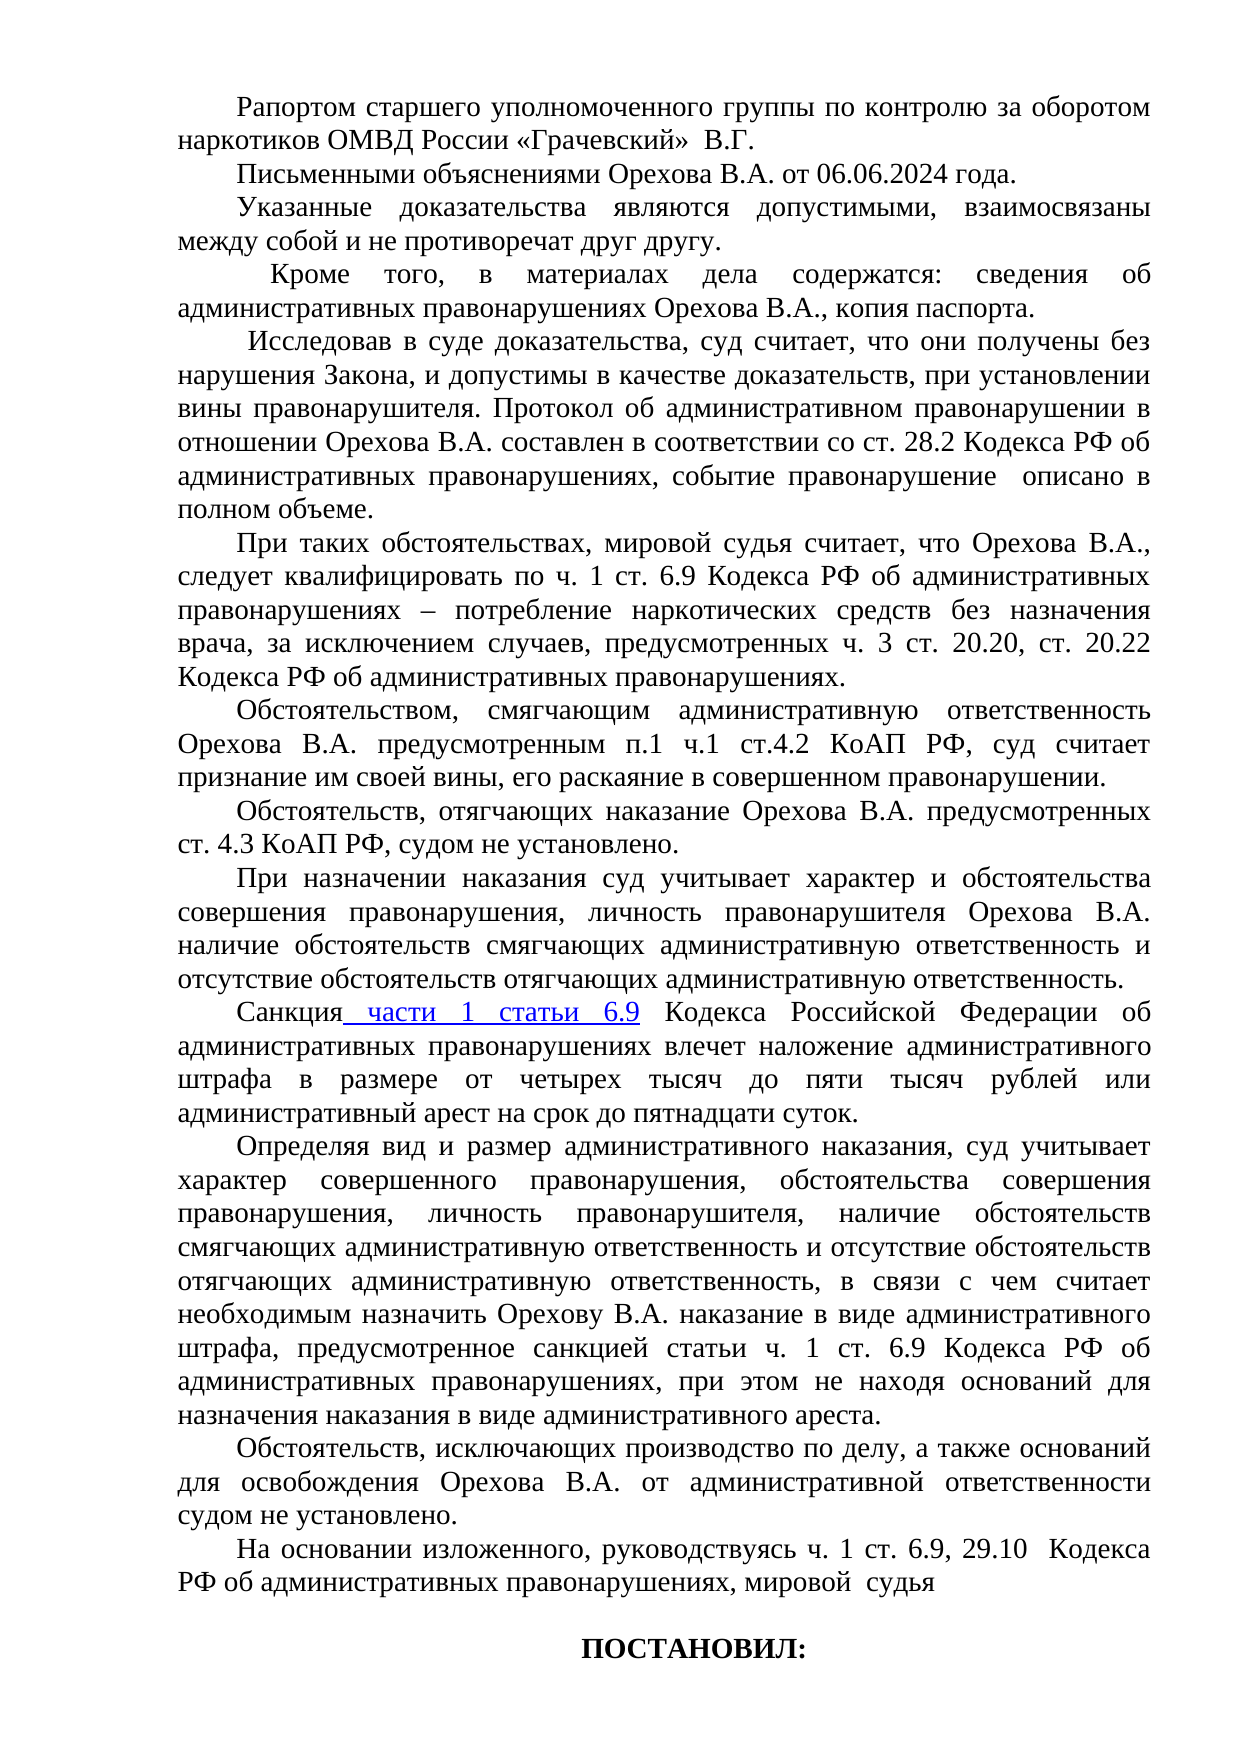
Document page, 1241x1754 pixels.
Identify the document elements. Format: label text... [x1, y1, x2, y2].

text Кроме того, в материалах дела содержатся: сведения об административных правонарушениях Орехова В.А., копия паспорта. [177, 256, 1152, 323]
text При таких обстоятельствах, мировой судья считает, что Орехова В.А., следует квалифицировать по ч. 1 ст. 6.9 Кодекса РФ об административных правонарушениях – потребление наркотических средств без назначения врача, за исключением случаев, предусмотренных ч. 3 ст. 20.20, ст. 20.22 Кодекса РФ об административных правонарушениях. [177, 525, 1152, 692]
text При назначении наказания суд учитывает характер и обстоятельства совершения правонарушения, личность правонарушителя Орехова В.А. наличие обстоятельств смягчающих административную ответственность и отсутствие обстоятельств отягчающих административную ответственность. [177, 860, 1152, 994]
text Обстоятельством, смягчающим административную ответственность Орехова В.А. предусмотренным п.1 ч.1 ст.4.2 КоАП РФ, суд считает признание им своей вины, его раскаяние в совершенном правонарушении. [177, 692, 1152, 793]
text Письменными объяснениями Орехова В.А. от 06.06.2024 года. [177, 156, 1152, 189]
text Обстоятельств, отягчающих наказание Орехова В.А. предусмотренных ст. 4.3 КоАП РФ, судом не установлено. [177, 793, 1152, 860]
text На основании изложенного, руководствуясь ч. 1 ст. 6.9, 29.10 Кодекса РФ об административных правонарушениях, мировой судья [177, 1531, 1152, 1598]
text Рапортом старшего уполномоченного группы по контролю за оборотом наркотиков ОМВД России «Грачевский» В.Г. [177, 89, 1152, 156]
text Указанные доказательства являются допустимыми, взаимосвязаны между собой и не противоречат друг другу. [177, 189, 1152, 256]
text ПОСТАНОВИЛ: [177, 1632, 1152, 1665]
text Обстоятельств, исключающих производство по делу, а также оснований для освобождения Орехова В.А. от административной ответственности судом не установлено. [177, 1430, 1152, 1531]
text Определяя вид и размер административного наказания, суд учитывает характер совершенного правонарушения, обстоятельства совершения правонарушения, личность правонарушителя, наличие обстоятельств смягчающих административную ответственность и отсутствие обстоятельств отягчающих административную ответственность, в связи с чем считает необходимым назначить Орехову В.А. наказание в виде административного штрафа, предусмотренное санкцией статьи ч. 1 ст. 6.9 Кодекса РФ об административных правонарушениях, при этом не находя оснований для назначения наказания в виде административного ареста. [177, 1128, 1152, 1430]
text Исследовав в суде доказательства, суд считает, что они получены без нарушения Закона, и допустимы в качестве доказательств, при установлении вины правонарушителя. Протокол об административном правонарушении в отношении Орехова В.А. составлен в соответствии со ст. 28.2 Кодекса РФ об административных правонарушениях, событие правонарушение описано в полном объеме. [177, 323, 1152, 525]
text Санкция части 1 статьи 6.9 Кодекса Российской Федерации об административных правонарушениях влечет наложение административного штрафа в размере от четырех тысяч до пяти тысяч рублей или административный арест на срок до пятнадцати суток. [177, 994, 1152, 1128]
